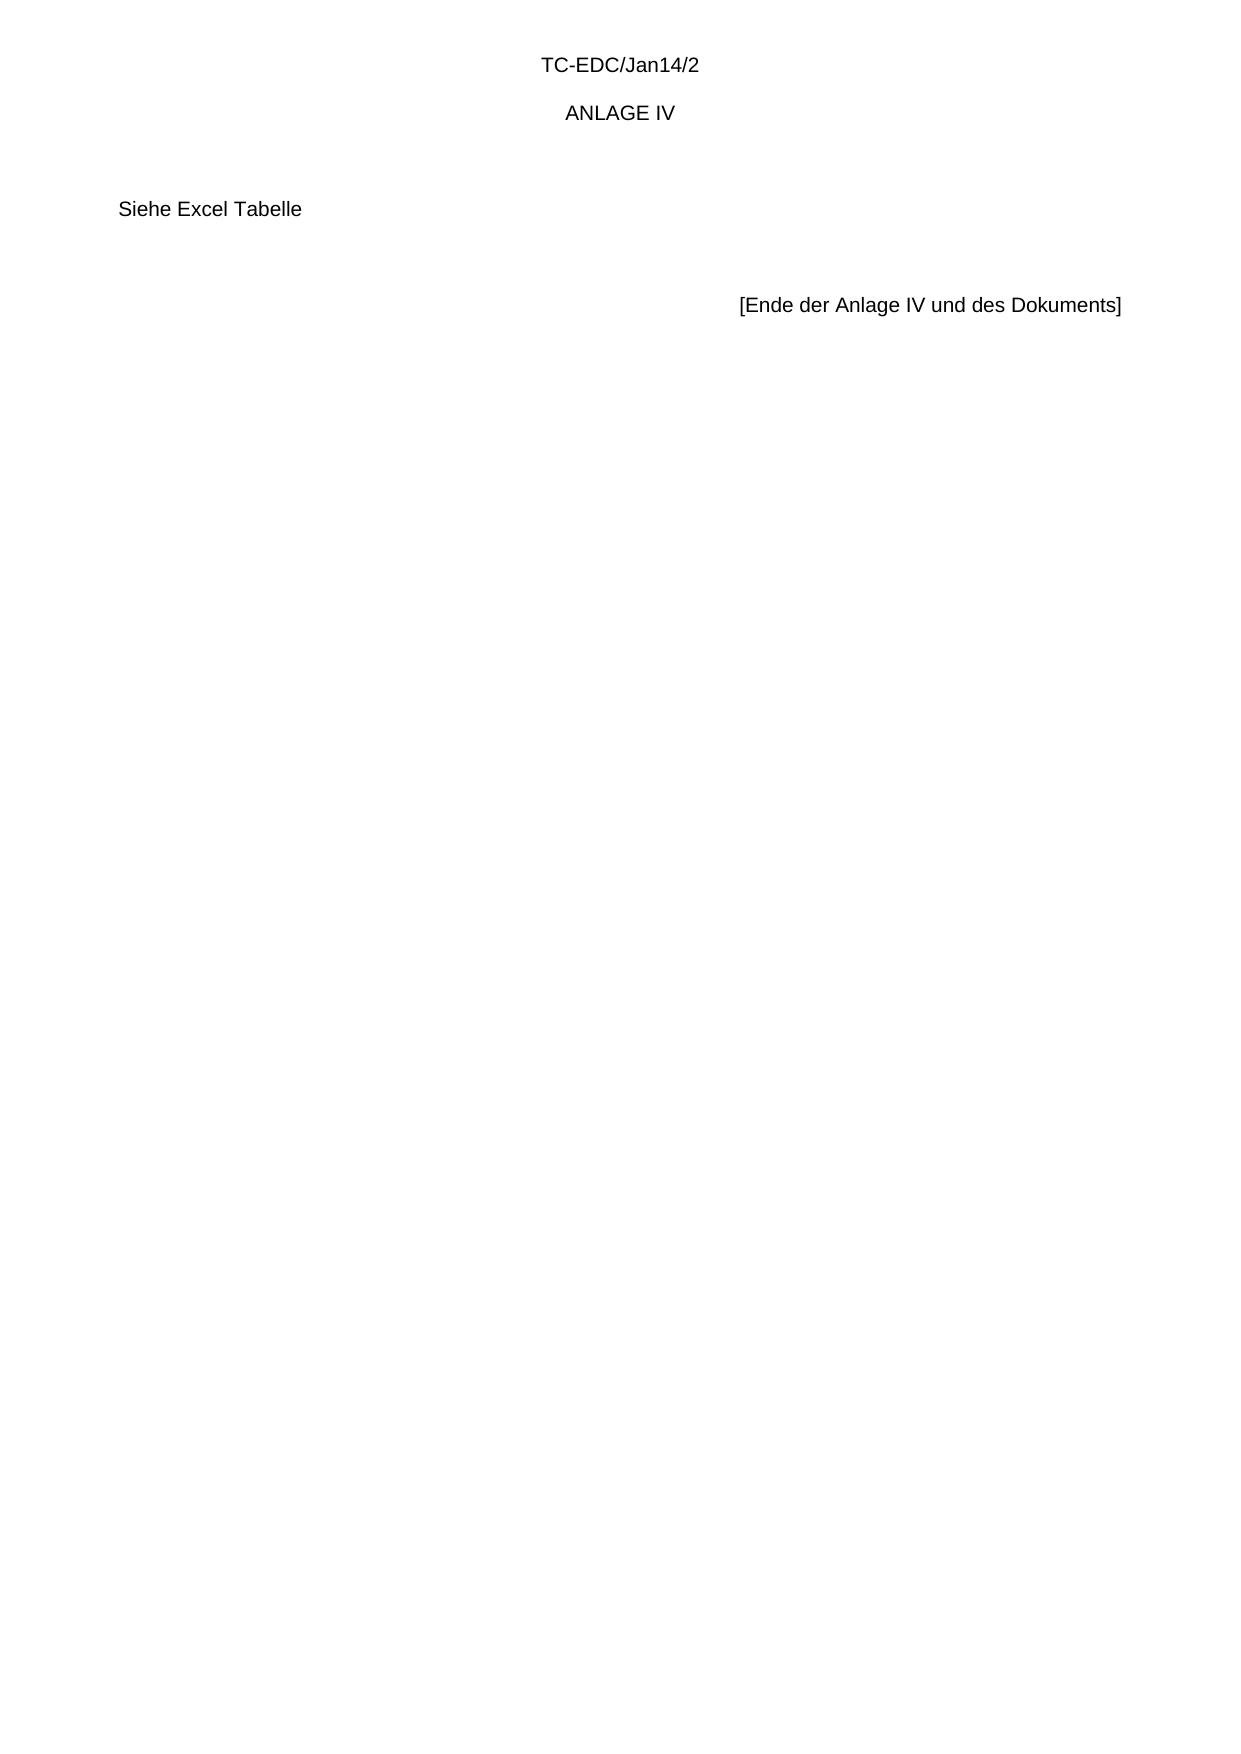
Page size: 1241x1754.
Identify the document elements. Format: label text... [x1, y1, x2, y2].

text Siehe Excel Tabelle [118, 197, 1122, 221]
text [Ende der Anlage IV und des Dokuments] [118, 293, 1122, 317]
